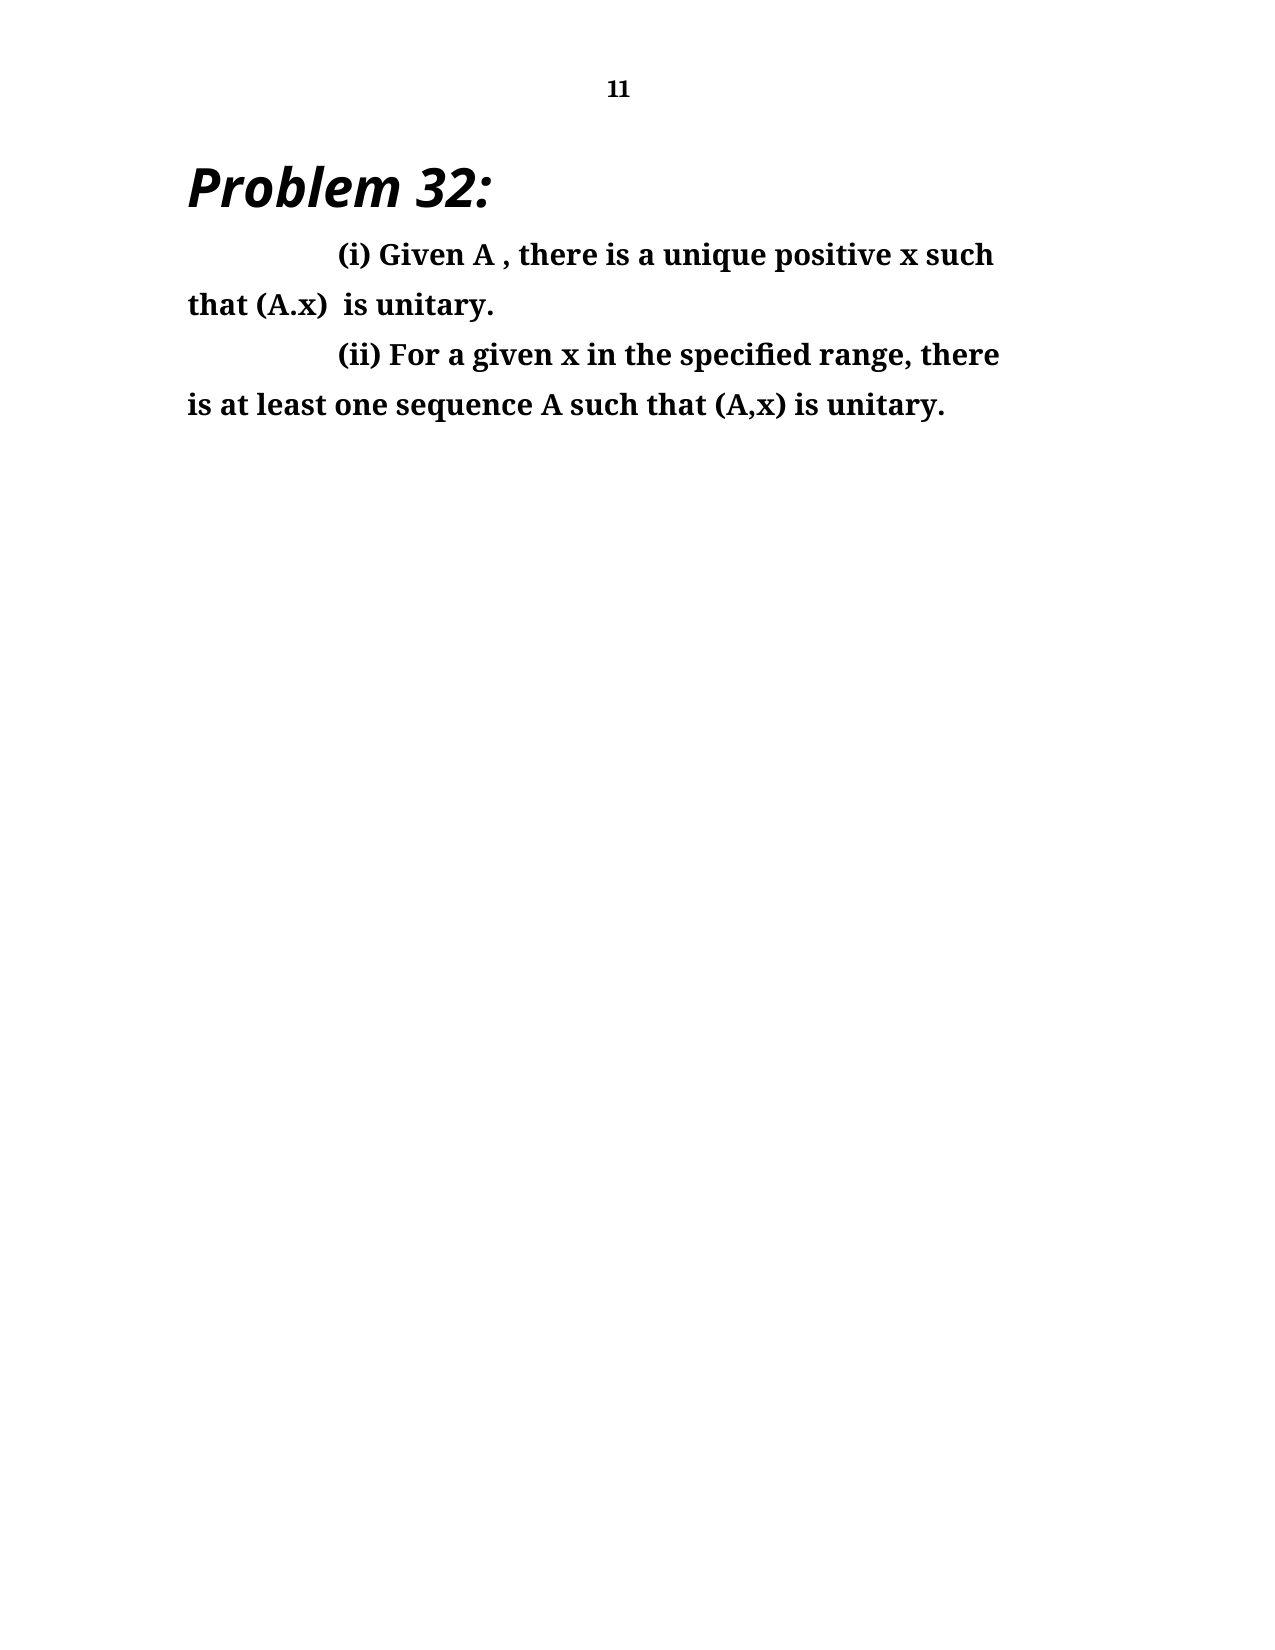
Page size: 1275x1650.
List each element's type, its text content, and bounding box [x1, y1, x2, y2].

text (i) Given A , there is a unique positive x such that (A.x) is unitary. [187, 224, 1012, 324]
text Problem 32: [187, 150, 1012, 224]
text (ii) For a given x in the specified range, there is at least one sequence A such that (A,x) is unitary. [187, 324, 1012, 424]
